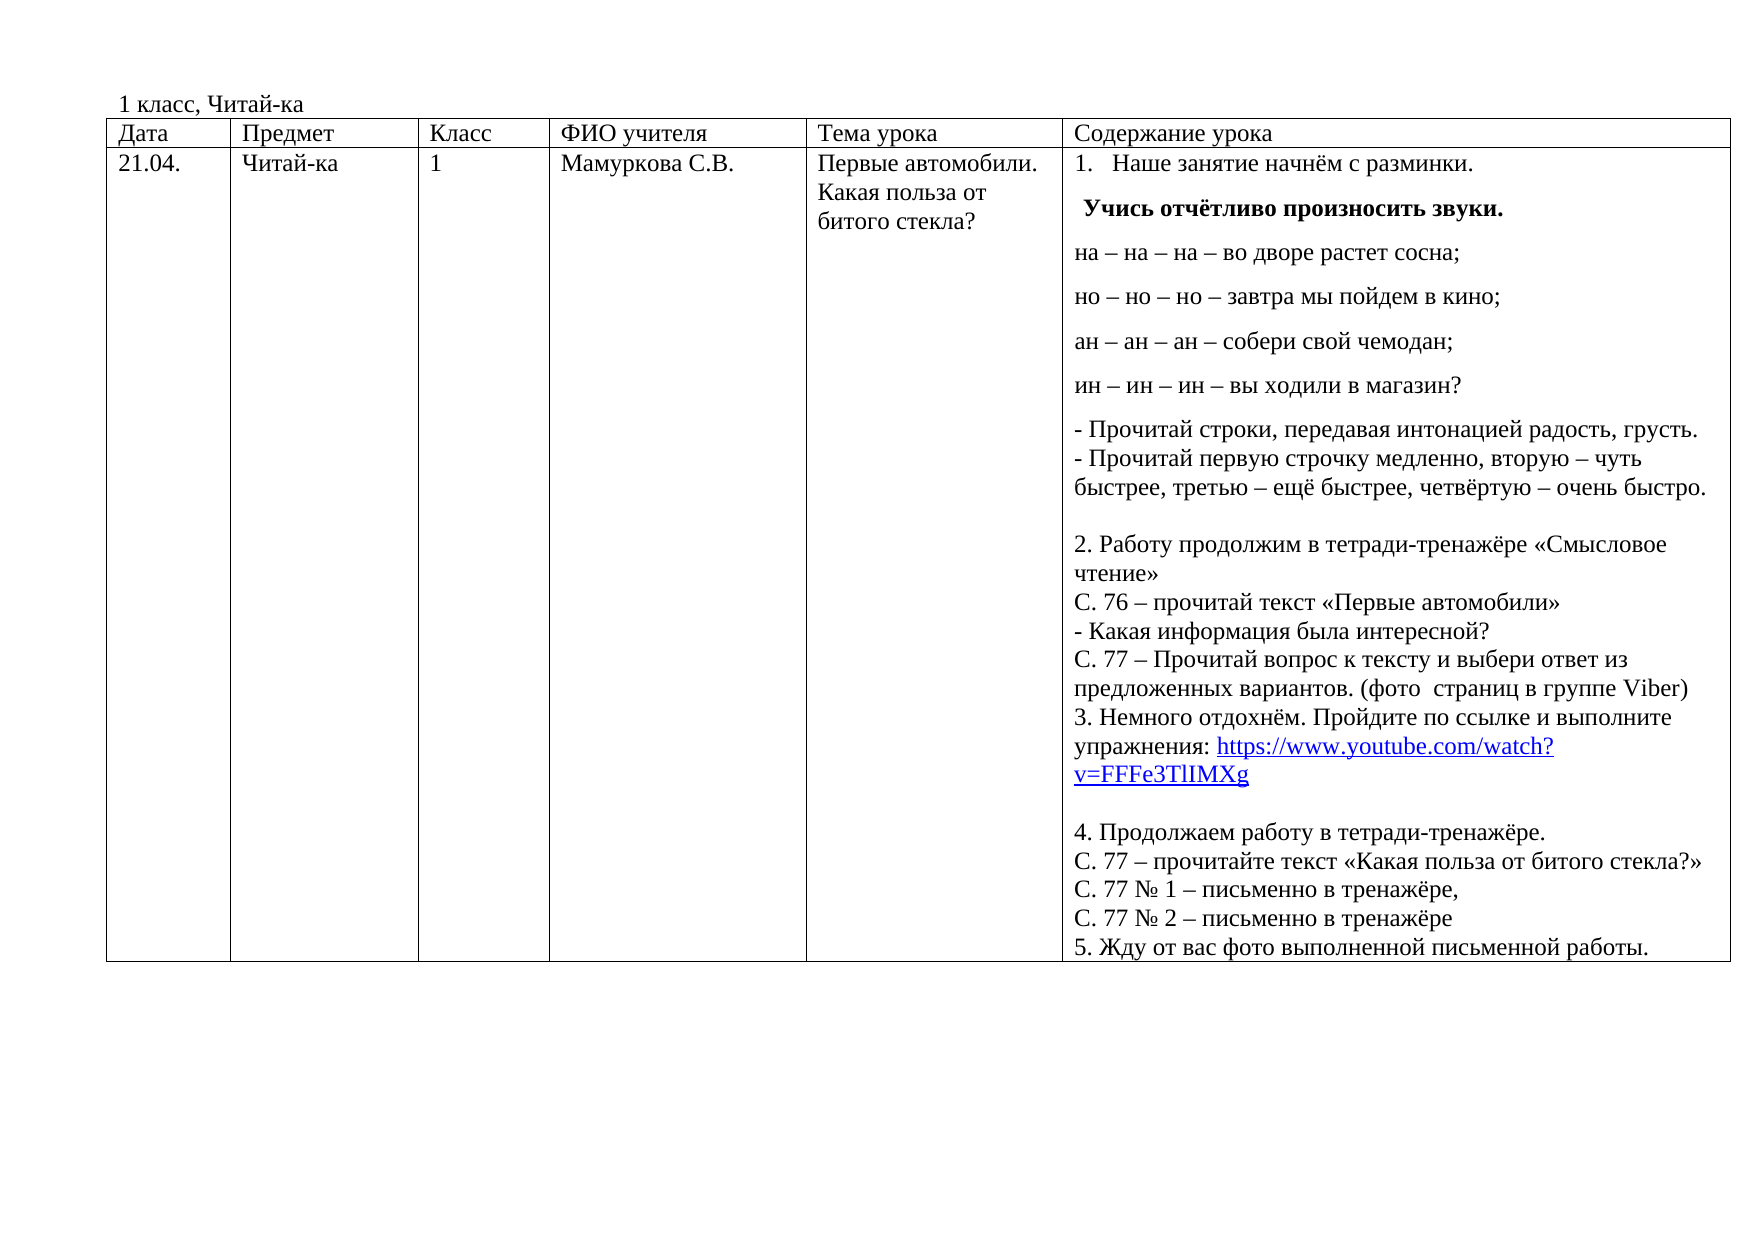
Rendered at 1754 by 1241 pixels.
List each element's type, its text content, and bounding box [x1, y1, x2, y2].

table_cell Читай-ка [231, 148, 418, 961]
table_header Дата [107, 119, 230, 147]
table_header Содержание урока [1063, 119, 1730, 147]
table_cell 1 [419, 148, 549, 961]
table_cell Мамуркова С.В. [550, 148, 806, 961]
table_header Тема урока [807, 119, 1062, 147]
table_header Класс [419, 119, 549, 147]
text 1 класс, Читай-ка [118, 89, 1636, 117]
table_cell Первые автомобили. Какая польза от битого стекла? [807, 148, 1062, 961]
table_cell Наше занятие начнём с разминки. Учись отчётливо произносить звуки. на – на – на – во дворе растет сосна; но – но – но – завтра мы пойдем в кино; ан – ан – ан – собери свой чемодан; ин – ин – ин – вы ходили в магазин? - Прочитай строки, передавая интонацией радость, грусть. - Прочитай первую строчку медленно, вторую – чуть быстрее, третью – ещё быстрее, четвёртую – очень быстро. 2. Работу продолжим в тетради-тренажёре «Смысловое чтение» С. 76 – прочитай текст «Первые автомобили» - Какая информация была интересной? С. 77 – Прочитай вопрос к тексту и выбери ответ из предложенных вариантов. (фото страниц в группе Viber) 3. Немного отдохнём. Пройдите по ссылке и выполните упражнения: https://www.youtube.com/watch?v=FFFe3TlIMXg 4. Продолжаем работу в тетради-тренажёре. С. 77 – прочитайте текст «Какая польза от битого стекла?» С. 77 № 1 – письменно в тренажёре, С. 77 № 2 – письменно в тренажёре 5. Жду от вас фото выполненной письменной работы. [1063, 148, 1730, 961]
table_header ФИО учителя [550, 119, 806, 147]
table_header Предмет [231, 119, 418, 147]
table_cell 21.04. [107, 148, 230, 961]
